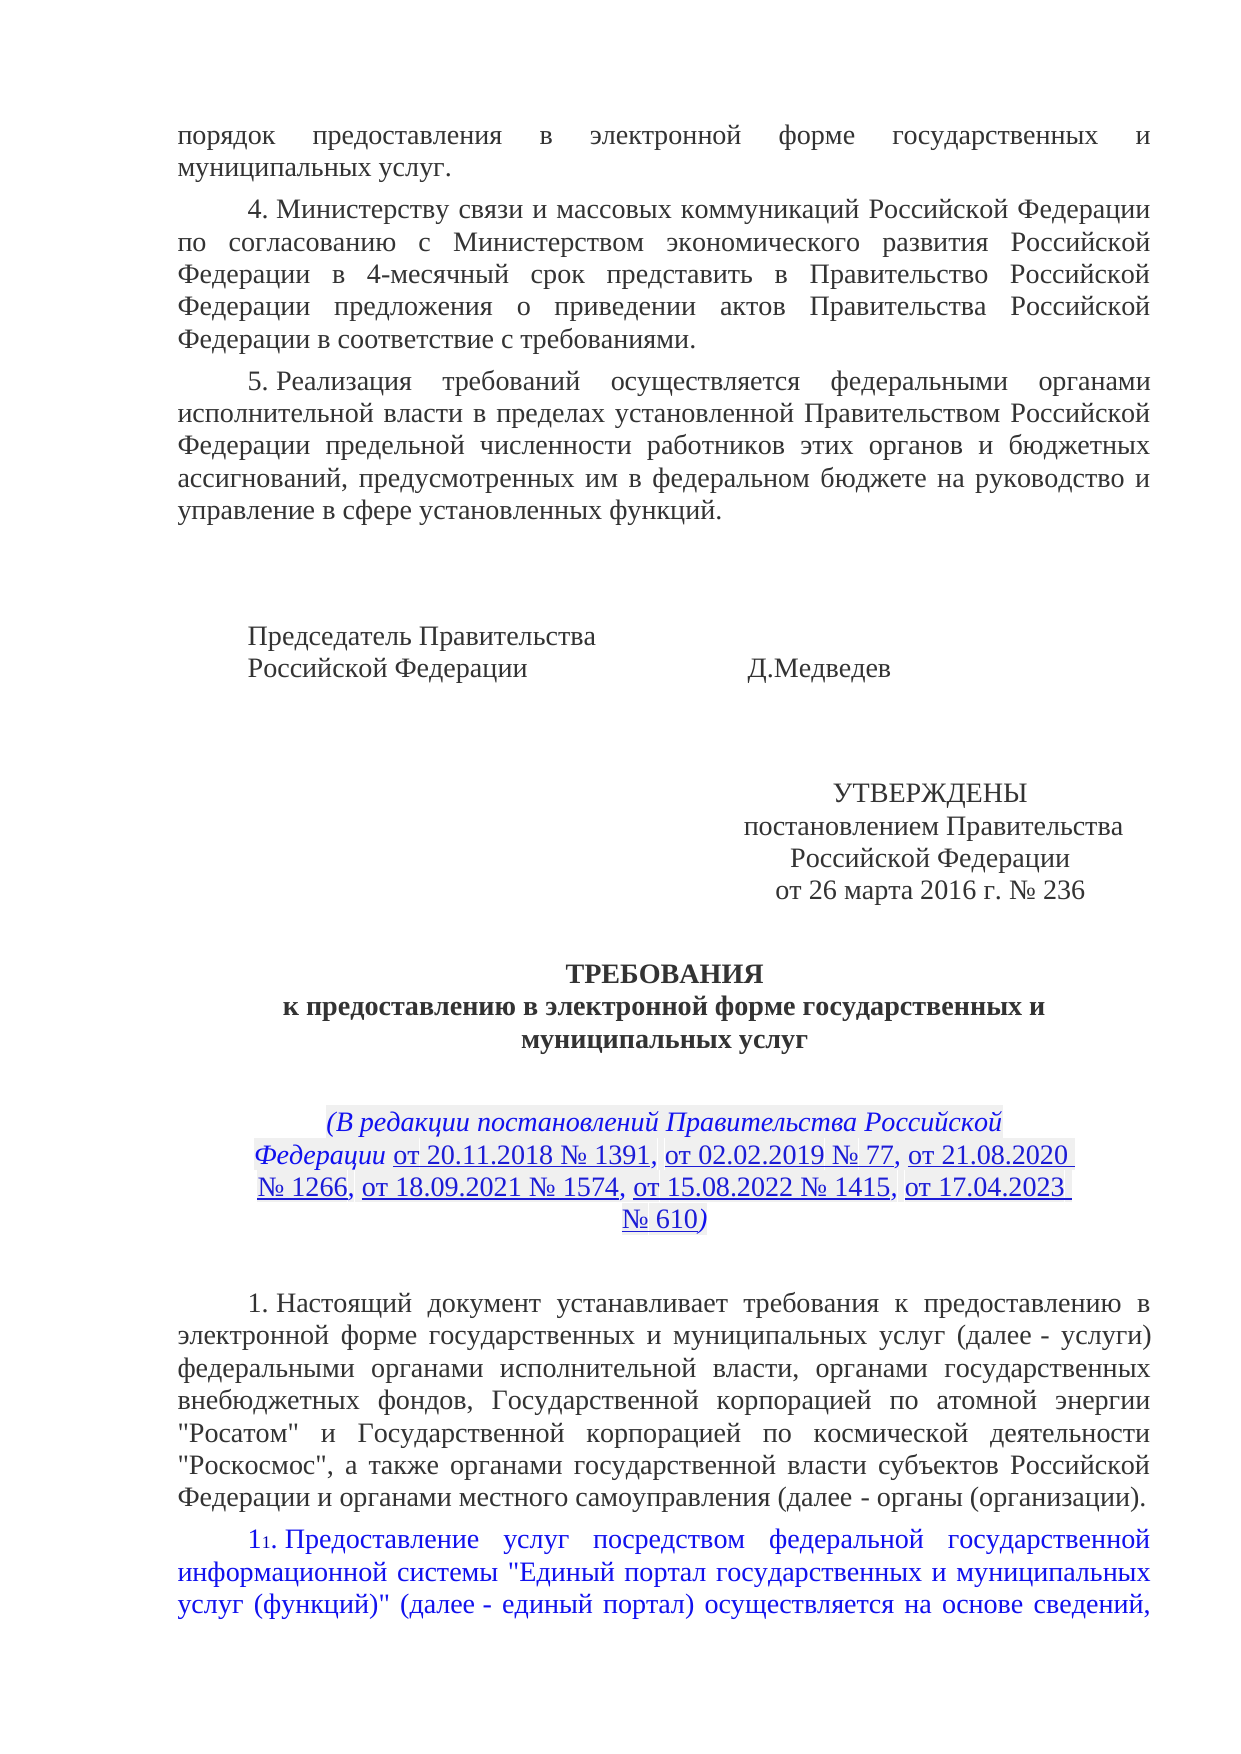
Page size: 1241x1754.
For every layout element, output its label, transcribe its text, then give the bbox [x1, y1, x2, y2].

text 5. Реализация требований осуществляется федеральными органами исполнительной власти в пределах установленной Правительством Российской Федерации предельной численности работников этих органов и бюджетных ассигнований, предусмотренных им в федеральном бюджете на руководство и управление в сфере установленных функций. [177, 364, 1152, 526]
text Председатель Правительства Российской Федерации Д.Медведев [247, 618, 1152, 683]
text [177, 1522, 1152, 1619]
text ТРЕБОВАНИЯ к предоставлению в электронной форме государственных и муниципальных услуг [247, 957, 1081, 1054]
text (В редакции постановлений Правительства Российской Федерации от 20.11.2018 № 1391, от 02.02.2019 № 77, от 21.08.2020 № 1266, от 18.09.2021 № 1574, от 15.08.2022 № 1415, от 17.04.2023 № 610) [247, 1105, 1081, 1235]
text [177, 118, 1152, 183]
text 1. Настоящий документ устанавливает требования к предоставлению в электронной форме государственных и муниципальных услуг (далее - услуги) федеральными органами исполнительной власти, органами государственных внебюджетных фондов, Государственной корпорацией по атомной энергии "Росатом" и Государственной корпорацией по космической деятельности "Роскосмос", а также органами государственной власти субъектов Российской Федерации и органами местного самоуправления (далее - органы (организации). [177, 1286, 1152, 1513]
text 4. Министерству связи и массовых коммуникаций Российской Федерации по согласованию с Министерством экономического развития Российской Федерации в 4-месячный срок представить в Правительство Российской Федерации предложения о приведении актов Правительства Российской Федерации в соответствие с требованиями. [177, 192, 1152, 354]
text УТВЕРЖДЕНЫ постановлением Правительства Российской Федерации от 26 марта 2016 г. № 236 [708, 776, 1152, 906]
